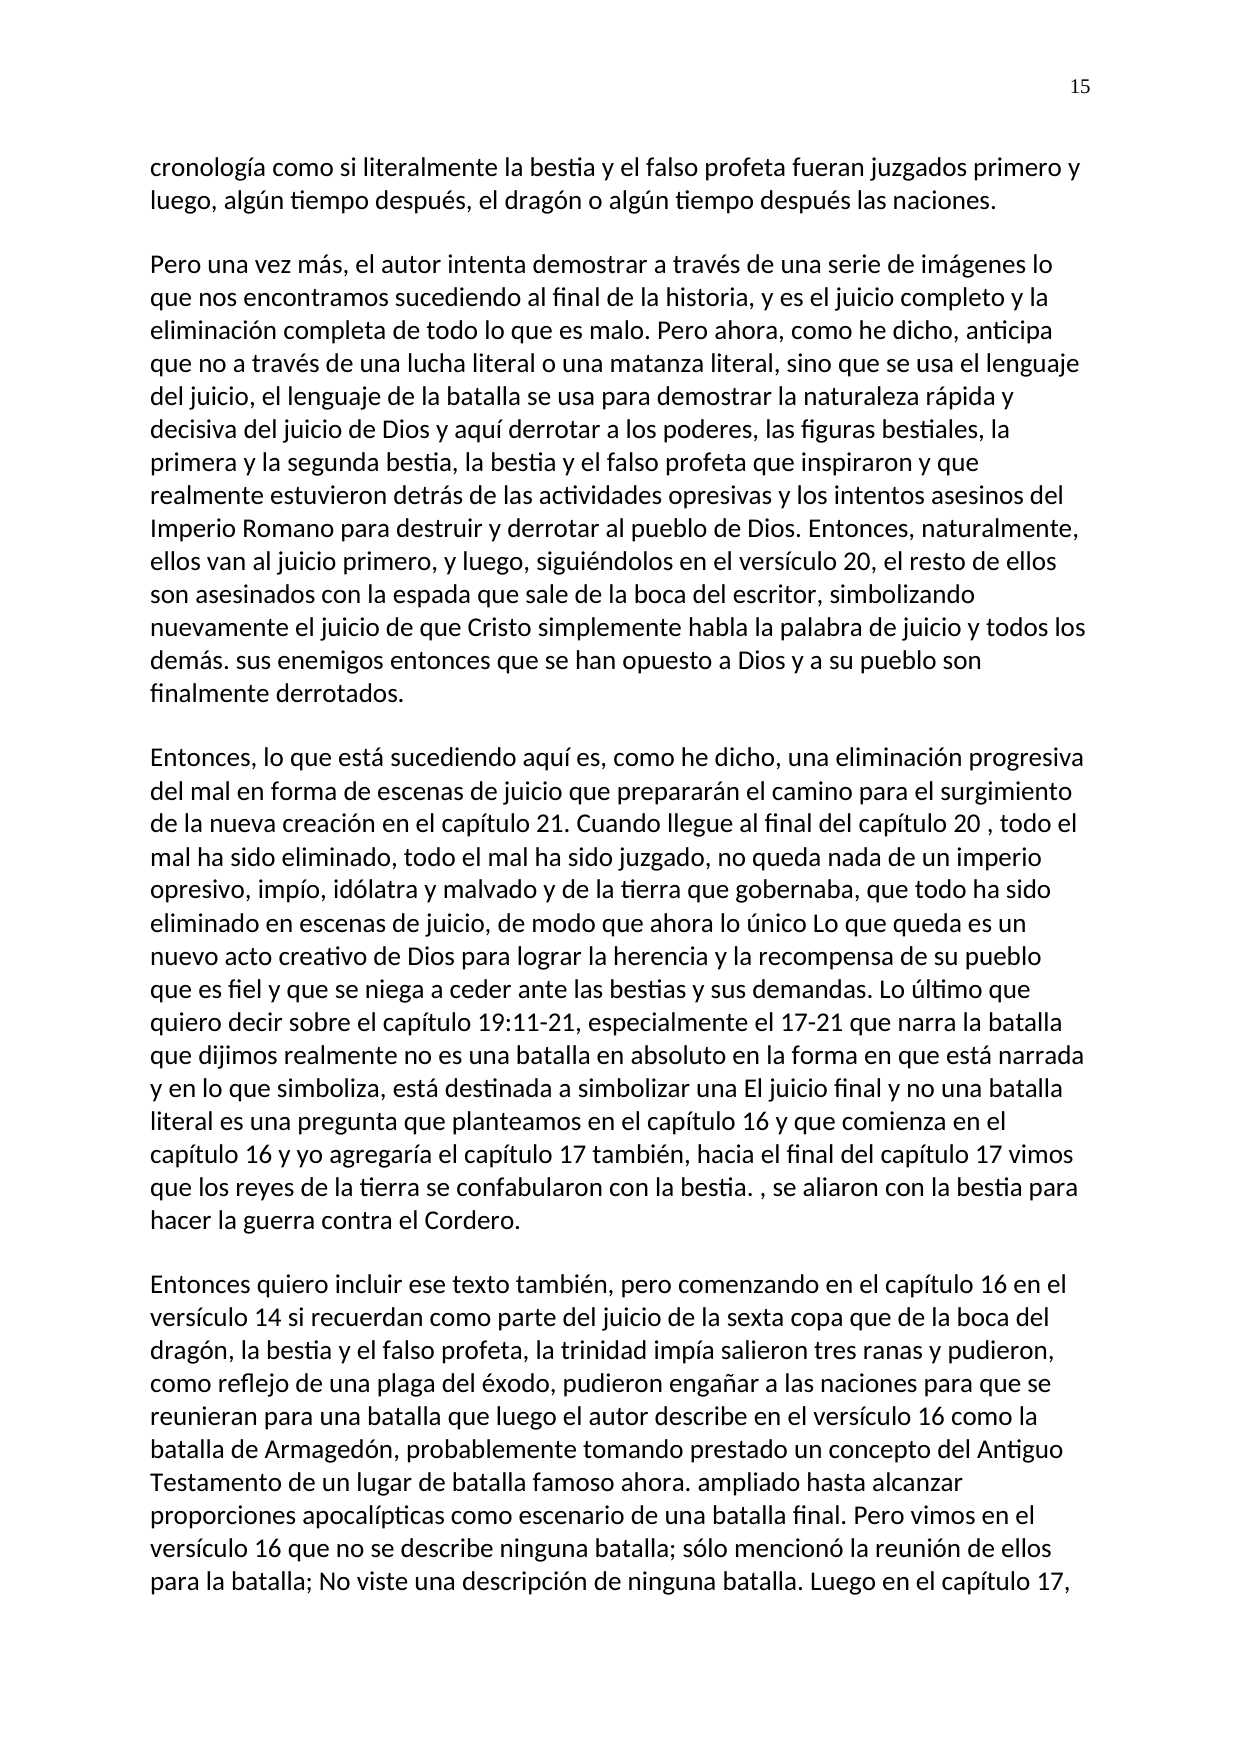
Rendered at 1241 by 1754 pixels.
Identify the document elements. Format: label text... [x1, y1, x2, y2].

text Entonces, lo que está sucediendo aquí es, como he dicho, una eliminación progresiva del mal en forma de escenas de juicio que prepararán el camino para el surgimiento de la nueva creación en el capítulo 21. Cuando llegue al final del capítulo 20 , todo el mal ha sido eliminado, todo el mal ha sido juzgado, no queda nada de un imperio opresivo, impío, idólatra y malvado y de la tierra que gobernaba, que todo ha sido eliminado en escenas de juicio, de modo que ahora lo único Lo que queda es un nuevo acto creativo de Dios para lograr la herencia y la recompensa de su pueblo que es fiel y que se niega a ceder ante las bestias y sus demandas. Lo último que quiero decir sobre el capítulo 19:11-21, especialmente el 17-21 que narra la batalla que dijimos realmente no es una batalla en absoluto en la forma en que está narrada y en lo que simboliza, está destinada a simbolizar una El juicio final y no una batalla literal es una pregunta que planteamos en el capítulo 16 y que comienza en el capítulo 16 y yo agregaría el capítulo 17 también, hacia el final del capítulo 17 vimos que los reyes de la tierra se confabularon con la bestia. , se aliaron con la bestia para hacer la guerra contra el Cordero. [150, 741, 1090, 1236]
text Pero una vez más, el autor intenta demostrar a través de una serie de imágenes lo que nos encontramos sucediendo al final de la historia, y es el juicio completo y la eliminación completa de todo lo que es malo. Pero ahora, como he dicho, anticipa que no a través de una lucha literal o una matanza literal, sino que se usa el lenguaje del juicio, el lenguaje de la batalla se usa para demostrar la naturaleza rápida y decisiva del juicio de Dios y aquí derrotar a los poderes, las figuras bestiales, la primera y la segunda bestia, la bestia y el falso profeta que inspiraron y que realmente estuvieron detrás de las actividades opresivas y los intentos asesinos del Imperio Romano para destruir y derrotar al pueblo de Dios. Entonces, naturalmente, ellos van al juicio primero, y luego, siguiéndolos en el versículo 20, el resto de ellos son asesinados con la espada que sale de la boca del escritor, simbolizando nuevamente el juicio de que Cristo simplemente habla la palabra de juicio y todos los demás. sus enemigos entonces que se han opuesto a Dios y a su pueblo son finalmente derrotados. [150, 247, 1090, 709]
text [150, 1267, 1090, 1597]
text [150, 150, 1090, 216]
